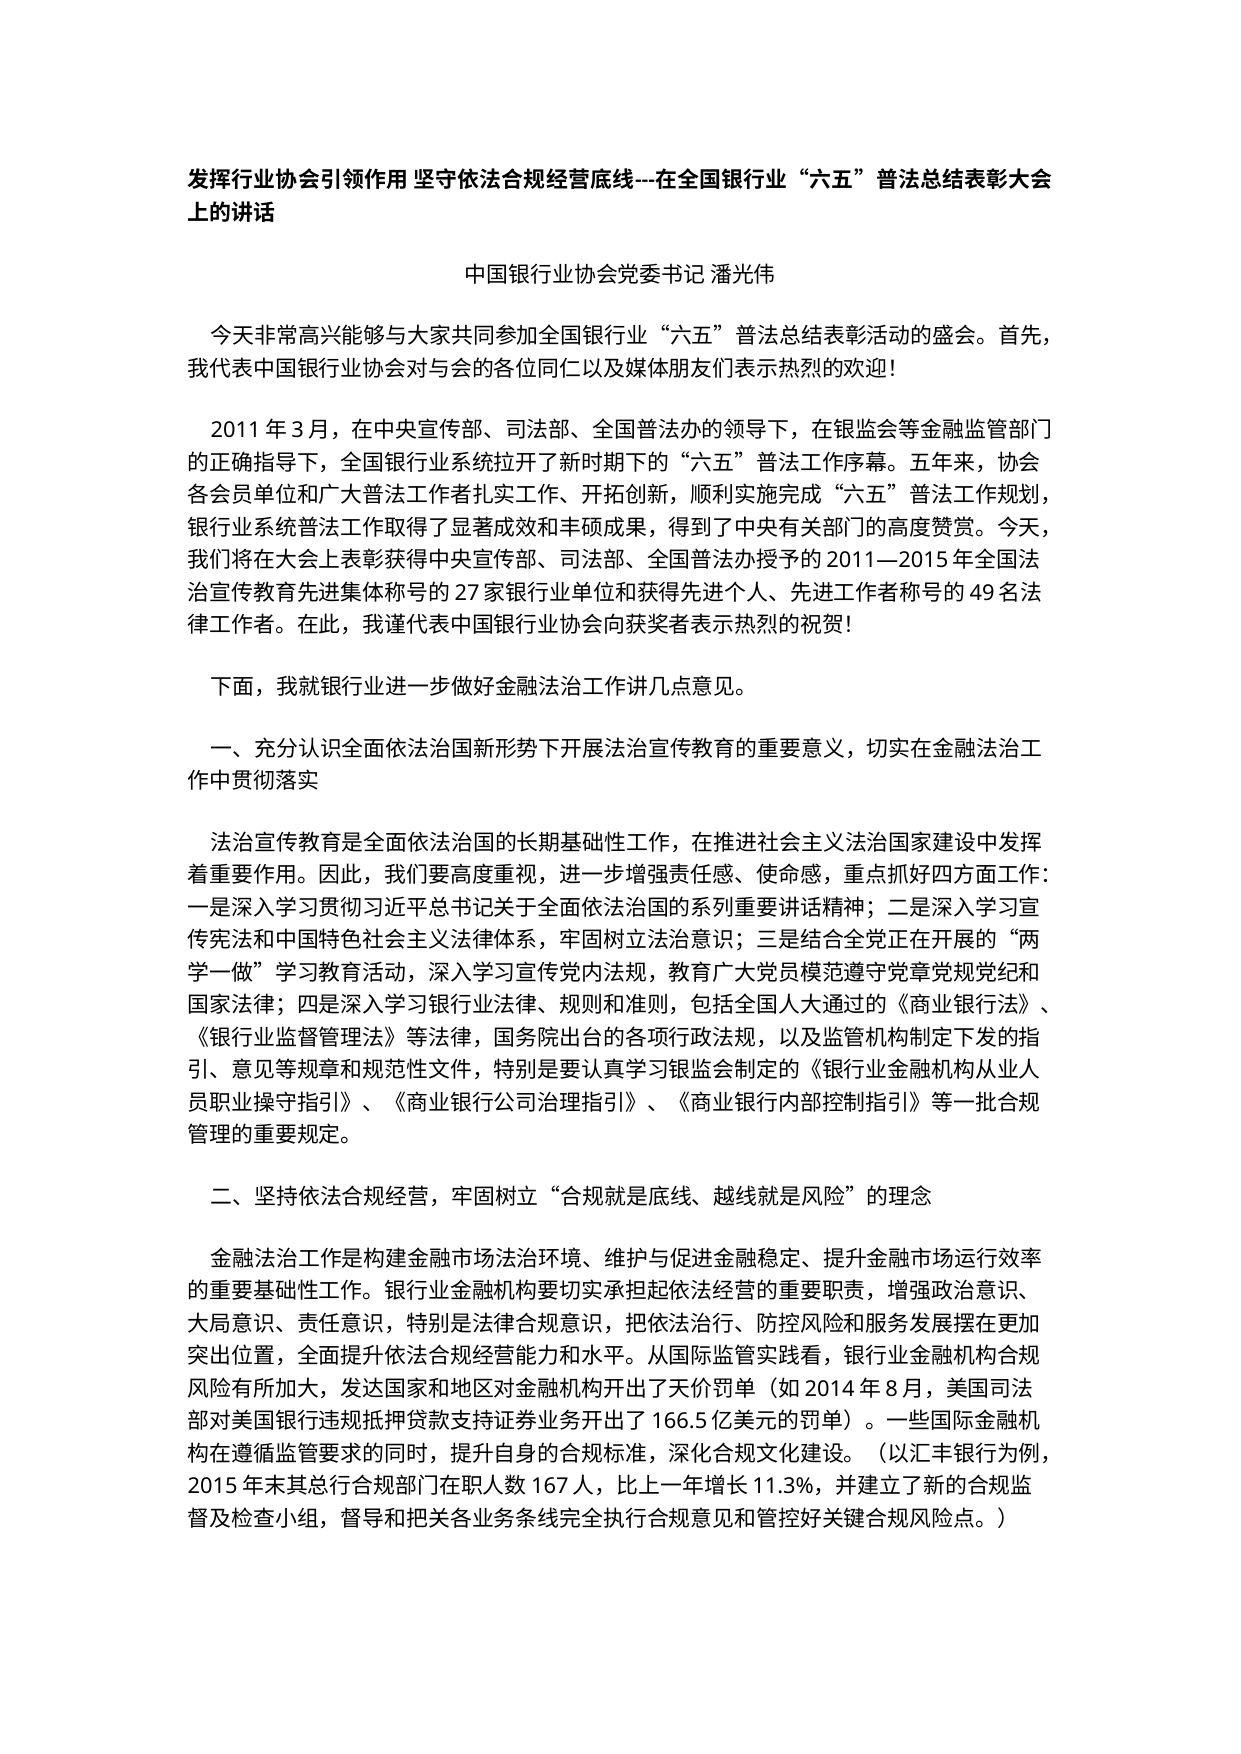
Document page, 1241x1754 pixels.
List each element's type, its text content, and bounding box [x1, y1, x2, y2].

text 法治宣传教育是全面依法治国的长期基础性工作，在推进社会主义法治国家建设中发挥着重要作用。因此，我们要高度重视，进一步增强责任感、使命感，重点抓好四方面工作：一是深入学习贯彻习近平总书记关于全面依法治国的系列重要讲话精神；二是深入学习宣传宪法和中国特色社会主义法律体系，牢固树立法治意识；三是结合全党正在开展的“两学一做”学习教育活动，深入学习宣传党内法规，教育广大党员模范遵守党章党规党纪和国家法律；四是深入学习银行业法律、规则和准则，包括全国人大通过的《商业银行法》、《银行业监督管理法》等法律，国务院出台的各项行政法规，以及监管机构制定下发的指引、意见等规章和规范性文件，特别是要认真学习银监会制定的《银行业金融机构从业人员职业操守指引》、《商业银行公司治理指引》、《商业银行内部控制指引》等一批合规管理的重要规定。 [187, 824, 1053, 1149]
text 金融法治工作是构建金融市场法治环境、维护与促进金融稳定、提升金融市场运行效率的重要基础性工作。银行业金融机构要切实承担起依法经营的重要职责，增强政治意识、大局意识、责任意识，特别是法律合规意识，把依法治行、防控风险和服务发展摆在更加突出位置，全面提升依法合规经营能力和水平。从国际监管实践看，银行业金融机构合规风险有所加大，发达国家和地区对金融机构开出了天价罚单（如2014年8月，美国司法部对美国银行违规抵押贷款支持证券业务开出了166.5亿美元的罚单）。一些国际金融机构在遵循监管要求的同时，提升自身的合规标准，深化合规文化建设。（以汇丰银行为例，2015年末其总行合规部门在职人数167人，比上一年增长11.3%，并建立了新的合规监督及检查小组，督导和把关各业务条线完全执行合规意见和管控好关键合规风险点。） [187, 1240, 1053, 1533]
text 下面，我就银行业进一步做好金融法治工作讲几点意见。 [187, 669, 1053, 701]
text 中国银行业协会党委书记 潘光伟 [187, 256, 1053, 289]
text 一、充分认识全面依法治国新形势下开展法治宣传教育的重要意义，切实在金融法治工作中贯彻落实 [187, 730, 1053, 795]
text 二、坚持依法合规经营，牢固树立“合规就是底线、越线就是风险”的理念 [187, 1179, 1053, 1211]
text 发挥行业协会引领作用 坚守依法合规经营底线---在全国银行业“六五”普法总结表彰大会上的讲话 [187, 162, 1053, 227]
text 2011年3月，在中央宣传部、司法部、全国普法办的领导下，在银监会等金融监管部门的正确指导下，全国银行业系统拉开了新时期下的“六五”普法工作序幕。五年来，协会各会员单位和广大普法工作者扎实工作、开拓创新，顺利实施完成“六五”普法工作规划，银行业系统普法工作取得了显著成效和丰硕成果，得到了中央有关部门的高度赞赏。今天，我们将在大会上表彰获得中央宣传部、司法部、全国普法办授予的2011—2015年全国法治宣传教育先进集体称号的27家银行业单位和获得先进个人、先进工作者称号的49名法律工作者。在此，我谨代表中国银行业协会向获奖者表示热烈的祝贺！ [187, 412, 1053, 639]
text 今天非常高兴能够与大家共同参加全国银行业“六五”普法总结表彰活动的盛会。首先，我代表中国银行业协会对与会的各位同仁以及媒体朋友们表示热烈的欢迎！ [187, 318, 1053, 383]
